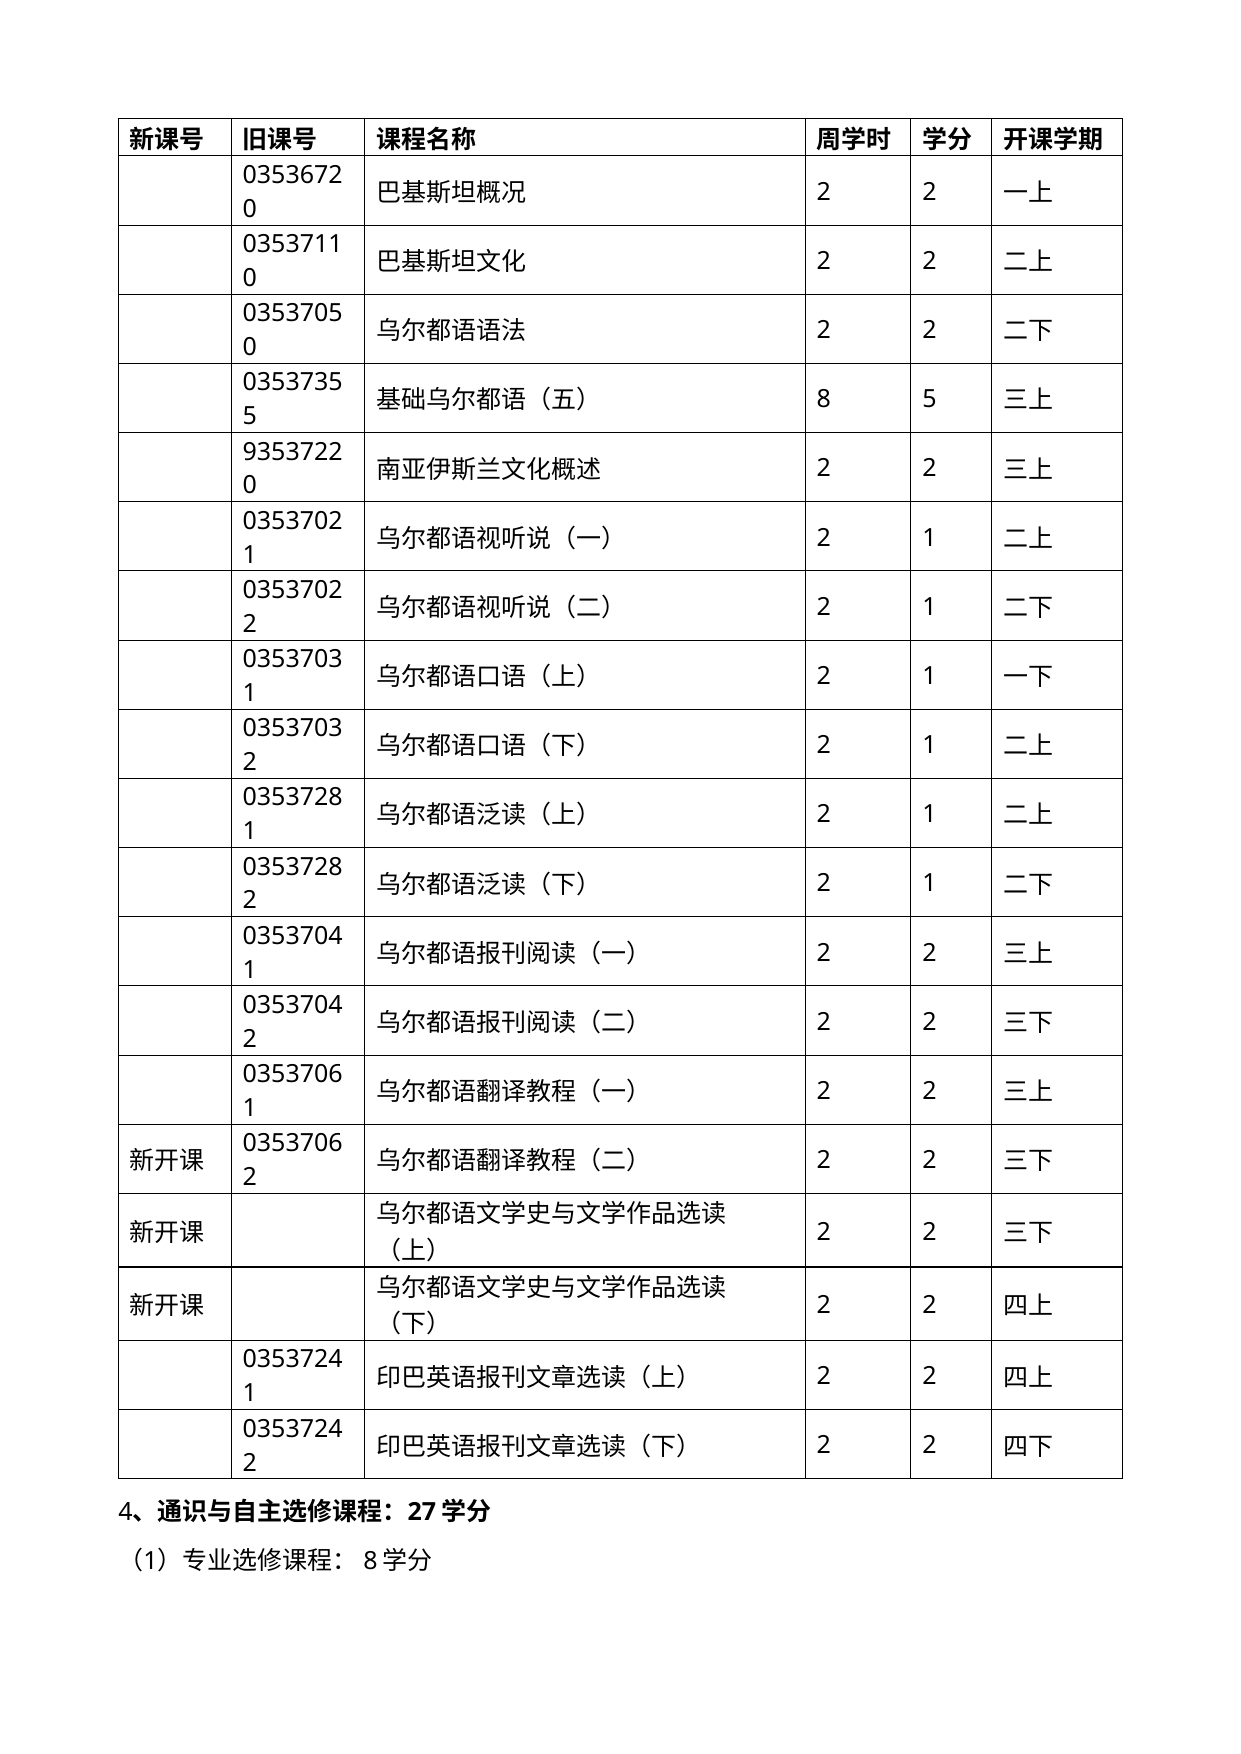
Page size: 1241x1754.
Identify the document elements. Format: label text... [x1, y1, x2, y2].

table_cell 2 [806, 1268, 910, 1340]
table_cell 2 [911, 156, 991, 224]
table_cell 2 [806, 1410, 910, 1478]
table_cell 印巴英语报刊文章选读（上） [365, 1341, 805, 1409]
table_cell [119, 226, 231, 294]
table_header 旧课号 [232, 119, 364, 155]
table_cell 2 [806, 433, 910, 501]
table_cell 03537355 [232, 364, 364, 432]
table_cell 新开课 [119, 1194, 231, 1266]
table_cell [119, 641, 231, 709]
table_cell 1 [911, 710, 991, 778]
table_header 周学时 [806, 119, 910, 155]
table_cell 03537042 [232, 986, 364, 1054]
table_cell [119, 571, 231, 639]
table_cell 03537110 [232, 226, 364, 294]
table_cell 03537031 [232, 641, 364, 709]
table_cell 2 [806, 226, 910, 294]
table_cell 2 [806, 1056, 910, 1124]
table_cell 二下 [992, 848, 1122, 916]
table_cell 乌尔都语文学史与文学作品选读（上） [365, 1194, 805, 1266]
table_cell 三下 [992, 1194, 1122, 1266]
table_cell [119, 295, 231, 363]
table_cell 巴基斯坦文化 [365, 226, 805, 294]
table_cell 四下 [992, 1410, 1122, 1478]
table_cell [119, 848, 231, 916]
table_cell 二下 [992, 571, 1122, 639]
table_cell 二上 [992, 502, 1122, 570]
table_cell 03537032 [232, 710, 364, 778]
text 4、通识与自主选修课程：27学分 [118, 1492, 1158, 1528]
table_cell 2 [911, 917, 991, 985]
table_cell 2 [911, 226, 991, 294]
table_cell 03537282 [232, 848, 364, 916]
table_cell [119, 502, 231, 570]
table_cell 三下 [992, 1125, 1122, 1193]
table_cell 1 [911, 848, 991, 916]
table_cell 8 [806, 364, 910, 432]
table_cell 基础乌尔都语（五） [365, 364, 805, 432]
table_cell 三上 [992, 917, 1122, 985]
table_cell 新开课 [119, 1268, 231, 1340]
table_cell [119, 986, 231, 1054]
table_cell 乌尔都语文学史与文学作品选读（下） [365, 1268, 805, 1340]
table_cell 03537281 [232, 779, 364, 847]
table_cell 03536720 [232, 156, 364, 224]
table_cell 2 [806, 1341, 910, 1409]
table_cell 2 [806, 295, 910, 363]
table_cell 二上 [992, 226, 1122, 294]
table_cell 三上 [992, 364, 1122, 432]
table_cell 乌尔都语报刊阅读（一） [365, 917, 805, 985]
table_cell 2 [911, 295, 991, 363]
table_cell [232, 1194, 364, 1266]
table_cell [119, 1056, 231, 1124]
table_cell 一下 [992, 641, 1122, 709]
table_cell 03537241 [232, 1341, 364, 1409]
table_cell [232, 1268, 364, 1340]
table_cell 2 [806, 779, 910, 847]
table_cell 2 [806, 986, 910, 1054]
table_cell 二下 [992, 295, 1122, 363]
table_cell 2 [806, 848, 910, 916]
table_cell 2 [911, 1410, 991, 1478]
table_cell 三下 [992, 986, 1122, 1054]
table_cell 1 [911, 571, 991, 639]
table_cell 二上 [992, 710, 1122, 778]
table_cell 03537242 [232, 1410, 364, 1478]
table_cell [119, 917, 231, 985]
table_header 学分 [911, 119, 991, 155]
table_cell 乌尔都语泛读（上） [365, 779, 805, 847]
table_cell [119, 433, 231, 501]
table_cell [119, 1410, 231, 1478]
table_cell 2 [806, 156, 910, 224]
table_header 课程名称 [365, 119, 805, 155]
table_cell 乌尔都语翻译教程（二） [365, 1125, 805, 1193]
table_cell 2 [911, 1125, 991, 1193]
table_cell 2 [911, 1194, 991, 1266]
table_cell 2 [911, 986, 991, 1054]
table_cell 2 [806, 1194, 910, 1266]
table_cell 乌尔都语口语（上） [365, 641, 805, 709]
text （1）专业选修课程： 8学分 [118, 1541, 1158, 1577]
table_cell 1 [911, 779, 991, 847]
table_cell [119, 364, 231, 432]
table_cell 四上 [992, 1268, 1122, 1340]
table_cell 四上 [992, 1341, 1122, 1409]
table_cell 乌尔都语报刊阅读（二） [365, 986, 805, 1054]
table_cell 乌尔都语泛读（下） [365, 848, 805, 916]
table_cell 5 [911, 364, 991, 432]
table_cell 03537041 [232, 917, 364, 985]
table_cell 2 [806, 502, 910, 570]
table_cell 03537050 [232, 295, 364, 363]
table_cell 乌尔都语视听说（一） [365, 502, 805, 570]
table_cell 南亚伊斯兰文化概述 [365, 433, 805, 501]
table_cell 一上 [992, 156, 1122, 224]
table_cell 新开课 [119, 1125, 231, 1193]
table_cell 三上 [992, 433, 1122, 501]
table_cell 2 [911, 1056, 991, 1124]
table_cell 1 [911, 641, 991, 709]
table_header 新课号 [119, 119, 231, 155]
table_cell 2 [911, 433, 991, 501]
table_cell 1 [911, 502, 991, 570]
table_cell 2 [911, 1268, 991, 1340]
table_cell 二上 [992, 779, 1122, 847]
table_cell 巴基斯坦概况 [365, 156, 805, 224]
table_cell 乌尔都语翻译教程（一） [365, 1056, 805, 1124]
table_cell 2 [806, 917, 910, 985]
table_cell 03537022 [232, 571, 364, 639]
table_cell 乌尔都语视听说（二） [365, 571, 805, 639]
table_cell [119, 779, 231, 847]
table_cell 03537061 [232, 1056, 364, 1124]
table_cell [119, 156, 231, 224]
table_cell 乌尔都语语法 [365, 295, 805, 363]
table_cell [119, 710, 231, 778]
table_cell 乌尔都语口语（下） [365, 710, 805, 778]
table_cell 2 [806, 641, 910, 709]
table_cell 2 [806, 1125, 910, 1193]
table_cell 03537062 [232, 1125, 364, 1193]
table_cell 2 [806, 571, 910, 639]
table_cell 93537220 [232, 433, 364, 501]
table_cell [119, 1341, 231, 1409]
table_cell 2 [806, 710, 910, 778]
table_cell 印巴英语报刊文章选读（下） [365, 1410, 805, 1478]
table_cell 三上 [992, 1056, 1122, 1124]
table_header 开课学期 [992, 119, 1122, 155]
table_cell 03537021 [232, 502, 364, 570]
table_cell 2 [911, 1341, 991, 1409]
